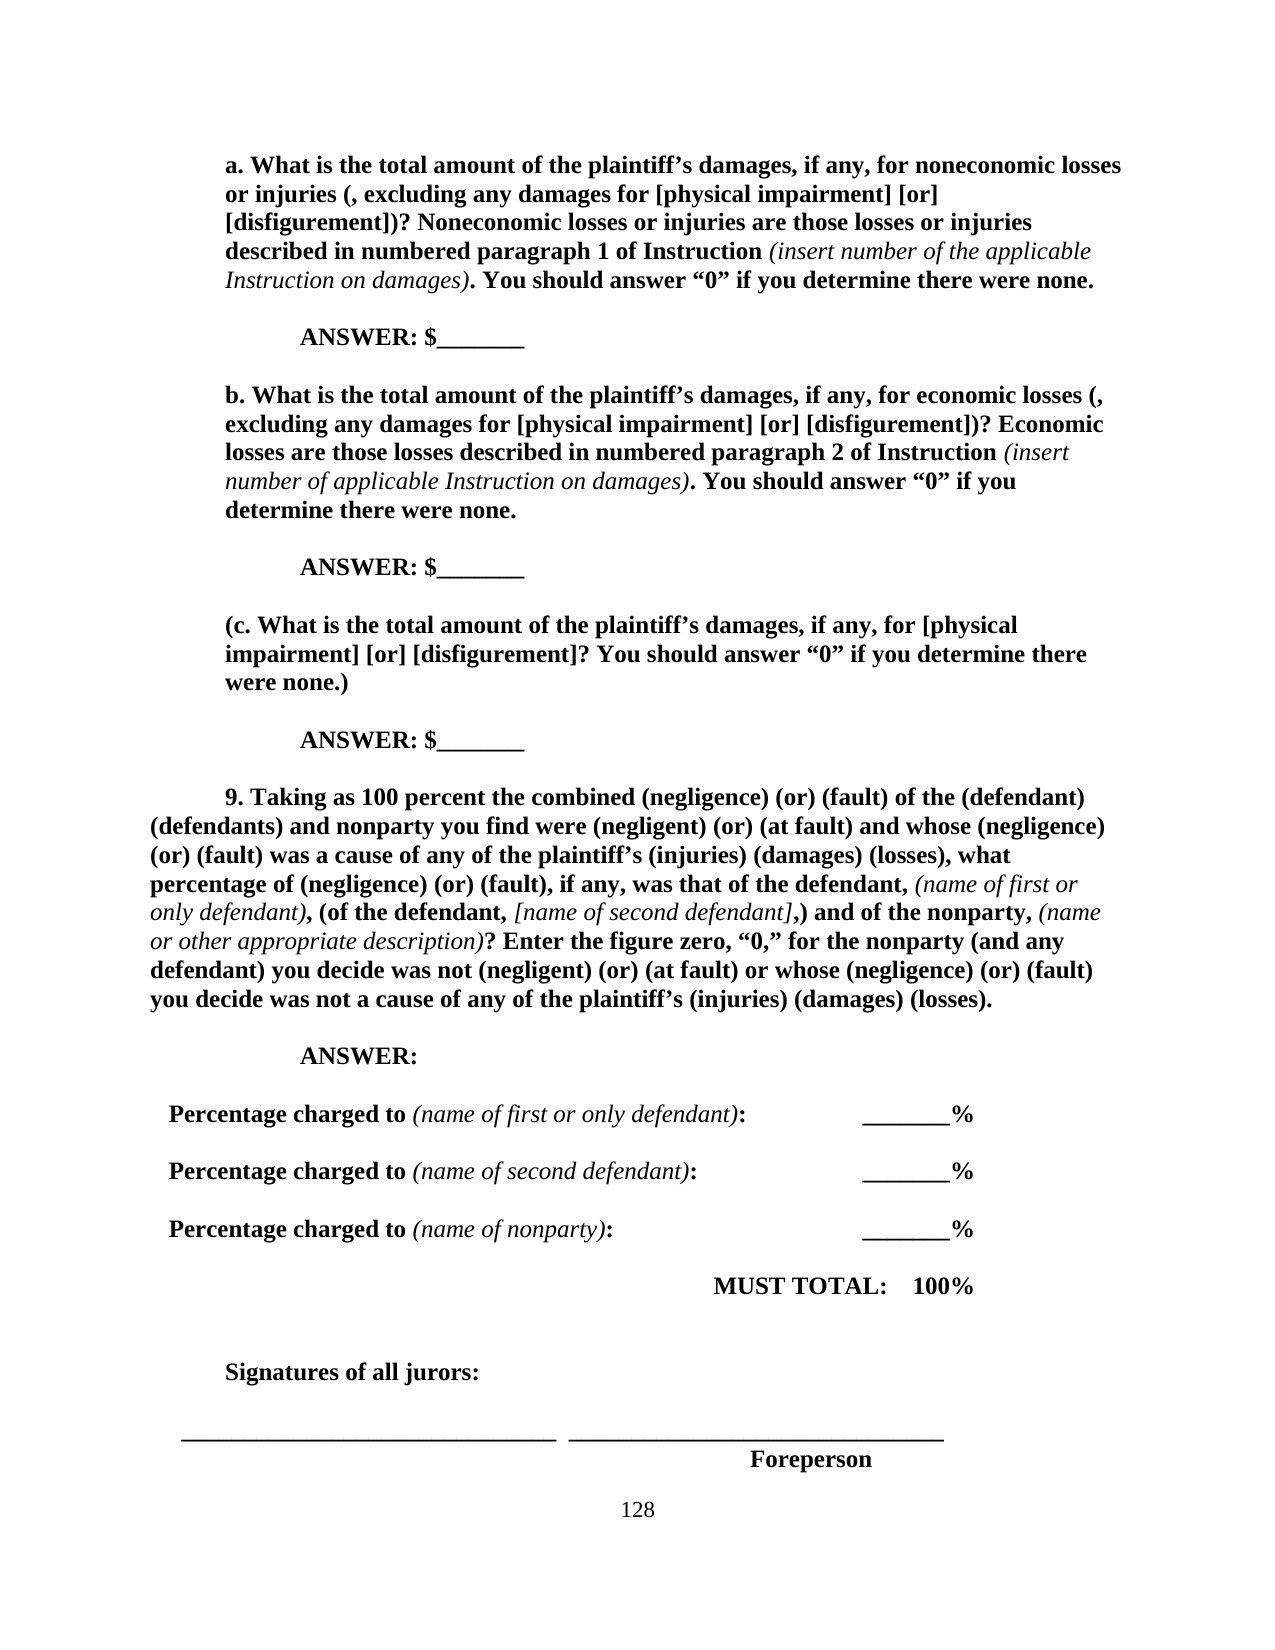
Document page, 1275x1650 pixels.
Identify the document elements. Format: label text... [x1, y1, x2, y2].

text Percentage charged to (name of first or only defendant): _______% [150, 1099, 1125, 1127]
text (c. What is the total amount of the plaintiff’s damages, if any, for [physical impairment] [or] [disfigurement]? You should answer “0” if you determine there were none.) [225, 610, 1125, 696]
text a. What is the total amount of the plaintiff’s damages, if any, for noneconomic losses or injuries (, excluding any damages for [physical impairment] [or] [disfigurement])? Noneconomic losses or injuries are those losses or injuries described in numbered paragraph 1 of Instruction (insert number of the applicable Instruction on damages). You should answer “0” if you determine there were none. [225, 150, 1125, 294]
text Percentage charged to (name of nonparty): _______% [150, 1214, 1125, 1242]
text ANSWER: $_______ [225, 725, 1125, 754]
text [150, 1415, 1125, 1444]
text Percentage charged to (name of second defendant): _______% [150, 1156, 1125, 1185]
text 9. Taking as 100 percent the combined (negligence) (or) (fault) of the (defendant) (defendants) and nonparty you find were (negligent) (or) (at fault) and whose (negligence) (or) (fault) was a cause of any of the plaintiff’s (injuries) (damages) (losses), what percentage of (negligence) (or) (fault), if any, was that of the defendant, (name of first or only defendant), (of the defendant, [name of second defendant],) and of the nonparty, (name or other appropriate description)? Enter the figure zero, “0,” for the nonparty (and any defendant) you decide was not (negligent) (or) (at fault) or whose (negligence) (or) (fault) you decide was not a cause of any of the plaintiff’s (injuries) (damages) (losses). [150, 782, 1125, 1012]
text ANSWER: $_______ [225, 552, 1125, 581]
text MUST TOTAL: 100% [150, 1271, 1125, 1300]
text ANSWER: [150, 1041, 1125, 1070]
text Signatures of all jurors: [150, 1357, 1125, 1386]
text ANSWER: $_______ [225, 322, 1125, 351]
text Foreperson [150, 1444, 1125, 1472]
text b. What is the total amount of the plaintiff’s damages, if any, for economic losses (, excluding any damages for [physical impairment] [or] [disfigurement])? Economic losses are those losses described in numbered paragraph 2 of Instruction (insert number of applicable Instruction on damages). You should answer “0” if you determine there were none. [225, 380, 1125, 524]
